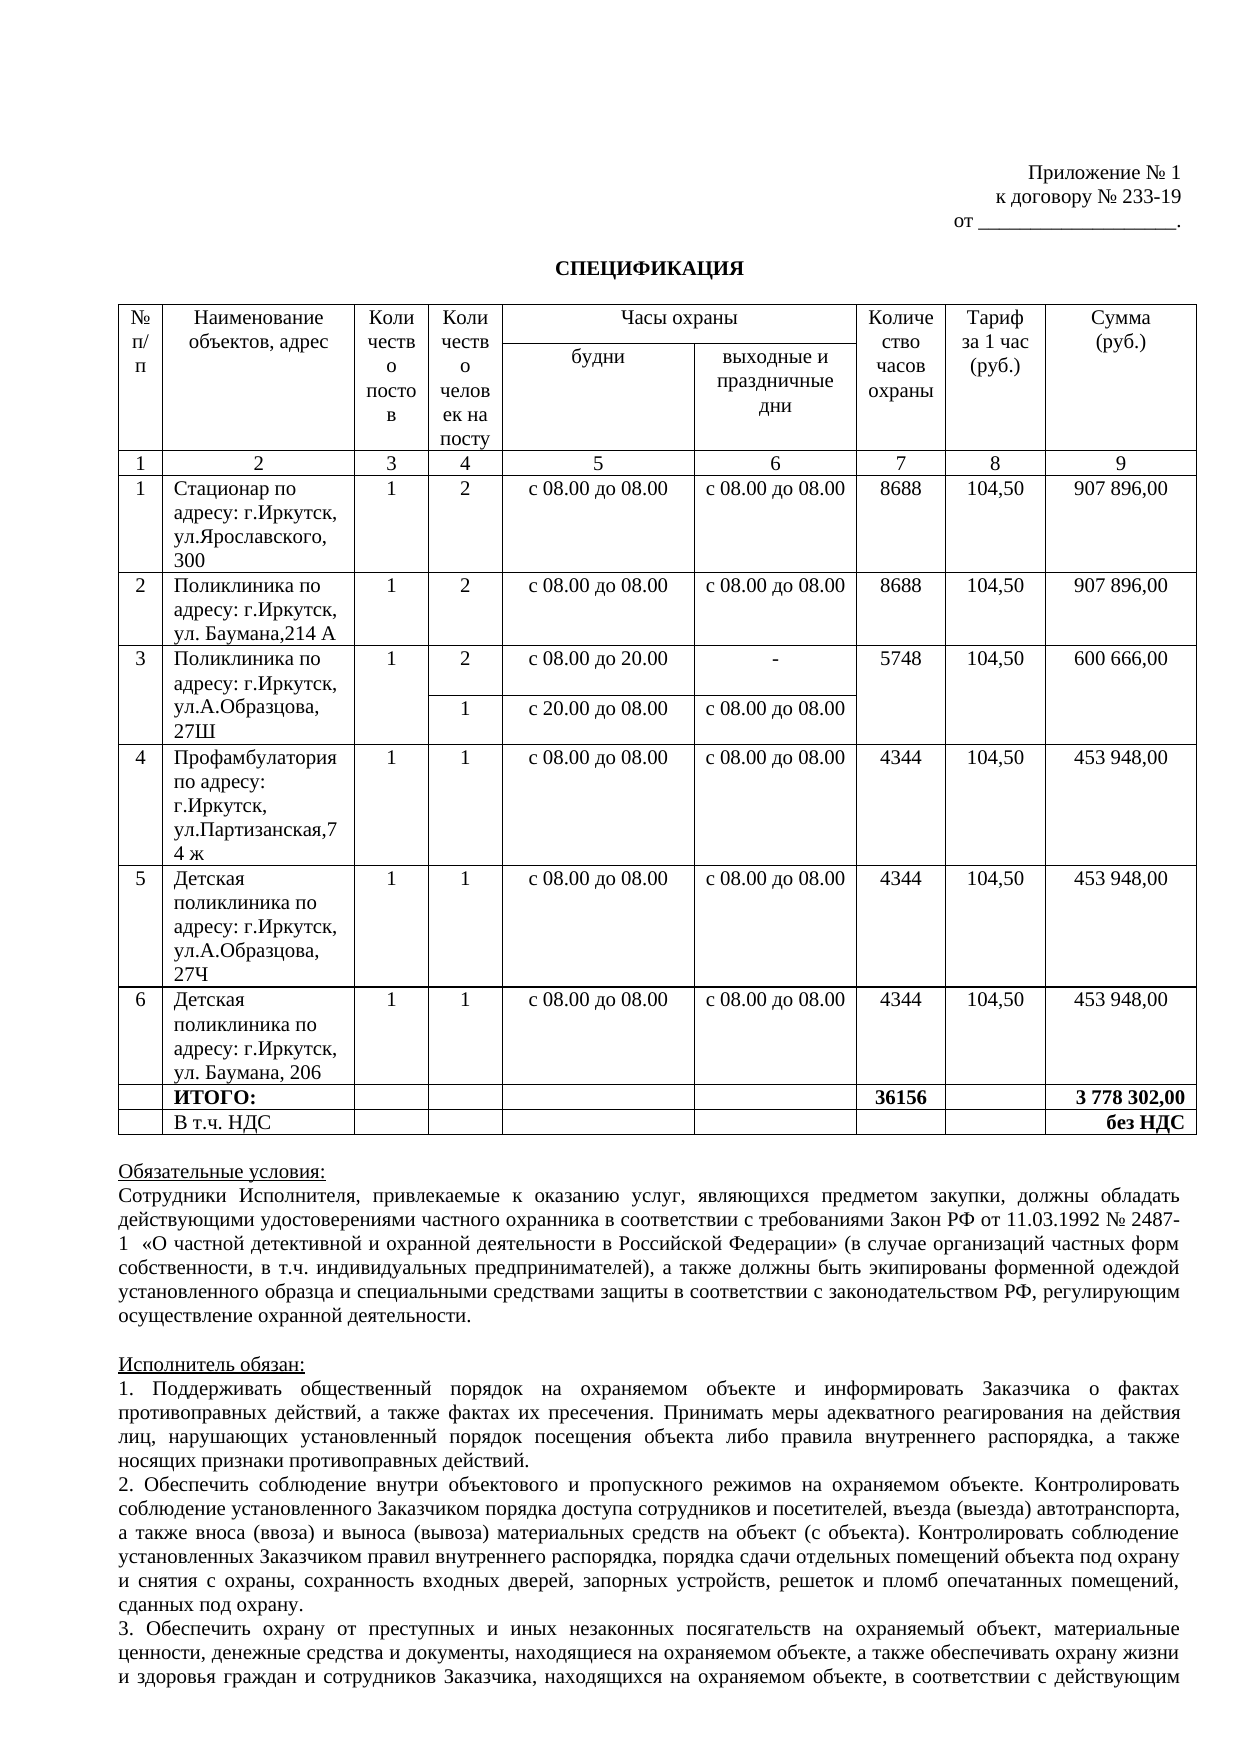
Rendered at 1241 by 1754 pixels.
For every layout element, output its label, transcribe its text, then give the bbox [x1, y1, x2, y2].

table_cell - [695, 646, 856, 694]
table_cell Детская поликлиника по адресу: г.Иркутск, ул. Баумана, 206 [163, 988, 354, 1084]
table_cell [503, 1085, 694, 1109]
table_cell 5 [119, 866, 162, 986]
text Сотрудники Исполнителя, привлекаемые к оказанию услуг, являющихся предметом закупки, должны обладать действующими удостоверениями частного охранника в соответствии с требованиями Закон РФ от 11.03.1992 № 2487-1 «О частной детективной и охранной деятельности в Российской Федерации» (в случае организаций частных форм собственности, в т.ч. индивидуальных предпринимателей), а также должны быть экипированы форменной одеждой установленного образца и специальными средствами защиты в соответствии с законодательством РФ, регулирующим осуществление охранной деятельности. [118, 1183, 1181, 1327]
table_cell 5748 [857, 646, 945, 744]
table_cell 2 [119, 573, 162, 645]
table_cell Стационар по адресу: г.Иркутск, ул.Ярославского, 300 [163, 476, 354, 572]
table_cell [429, 1110, 502, 1134]
table_cell с 08.00 до 08.00 [695, 696, 856, 744]
table_cell 907 896,00 [1046, 573, 1196, 645]
table_cell 4344 [857, 988, 945, 1084]
table_cell 104,50 [946, 866, 1045, 986]
table_cell 1 [355, 646, 428, 744]
table_cell 104,50 [946, 988, 1045, 1084]
table_cell 6 [119, 988, 162, 1084]
table_cell с 08.00 до 08.00 [695, 745, 856, 865]
table_cell [355, 1085, 428, 1109]
table_cell 104,50 [946, 476, 1045, 572]
table_cell 8688 [857, 476, 945, 572]
table_cell [946, 1110, 1045, 1134]
table_cell [857, 1110, 945, 1134]
table_cell 3 [119, 646, 162, 744]
table_cell 5 [503, 451, 694, 475]
table_cell с 08.00 до 08.00 [503, 988, 694, 1084]
table_cell с 08.00 до 08.00 [503, 476, 694, 572]
table_cell [119, 1085, 162, 1109]
table_cell 4344 [857, 866, 945, 986]
table_cell будни [503, 344, 694, 450]
table_cell с 08.00 до 08.00 [695, 866, 856, 986]
table_cell с 08.00 до 08.00 [503, 745, 694, 865]
table_cell 453 948,00 [1046, 866, 1196, 986]
table_header Количество часов охраны [857, 305, 945, 450]
table_cell [429, 1085, 502, 1109]
table_cell 6 [695, 451, 856, 475]
table_cell 1 [355, 866, 428, 986]
table_cell 600 666,00 [1046, 646, 1196, 744]
table_cell с 08.00 до 08.00 [503, 866, 694, 986]
table_cell 1 [119, 476, 162, 572]
table_cell 2 [429, 573, 502, 645]
text СПЕЦИФИКАЦИЯ [118, 256, 1181, 280]
table_cell 1 [355, 745, 428, 865]
table_cell 4 [119, 745, 162, 865]
text Исполнитель обязан: [118, 1351, 1181, 1376]
table_cell 1 [355, 476, 428, 572]
table_cell [355, 1110, 428, 1134]
text 2. Обеспечить соблюдение внутри объектового и пропускного режимов на охраняемом объекте. Контролировать соблюдение установленного Заказчиком порядка доступа сотрудников и посетителей, въезда (выезда) автотранспорта, а также вноса (ввоза) и выноса (вывоза) материальных средств на объект (с объекта). Контролировать соблюдение установленных Заказчиком правил внутреннего распорядка, порядка сдачи отдельных помещений объекта под охрану и снятия с охраны, сохранность входных дверей, запорных устройств, решеток и пломб опечатанных помещений, сданных под охрану. [118, 1472, 1181, 1616]
table_cell 1 [119, 451, 162, 475]
table_cell 1 [355, 573, 428, 645]
table_header Тариф за 1 час (руб.) [946, 305, 1045, 450]
table_cell с 20.00 до 08.00 [503, 696, 694, 744]
table_cell [695, 1110, 856, 1134]
table_cell 907 896,00 [1046, 476, 1196, 572]
table_cell 1 [429, 988, 502, 1084]
table_cell В т.ч. НДС [163, 1110, 354, 1134]
table_header Часы охраны [503, 305, 856, 343]
table_cell с 08.00 до 20.00 [503, 646, 694, 694]
table_cell 7 [857, 451, 945, 475]
table_cell Детская поликлиника по адресу: г.Иркутск, ул.А.Образцова, 27Ч [163, 866, 354, 986]
table_cell с 08.00 до 08.00 [503, 573, 694, 645]
table_cell 453 948,00 [1046, 745, 1196, 865]
table_cell Поликлиника по адресу: г.Иркутск, ул.А.Образцова, 27Ш [163, 646, 354, 744]
table_cell ИТОГО: [163, 1085, 354, 1109]
table_header Наименование объектов, адрес [163, 305, 354, 450]
table_cell [946, 1085, 1045, 1109]
table_cell Поликлиника по адресу: г.Иркутск, ул. Баумана,214 А [163, 573, 354, 645]
table_cell 8 [946, 451, 1045, 475]
text Обязательные условия: [118, 1159, 1181, 1183]
table_cell 4 [429, 451, 502, 475]
table_cell 1 [355, 988, 428, 1084]
table_cell [695, 1085, 856, 1109]
text 1. Поддерживать общественный порядок на охраняемом объекте и информировать Заказчика о фактах противоправных действий, а также фактах их пресечения. Принимать меры адекватного реагирования на действия лиц, нарушающих установленный порядок посещения объекта либо правила внутреннего распорядка, а также носящих признаки противоправных действий. [118, 1376, 1181, 1472]
table_cell 2 [163, 451, 354, 475]
table_cell 3 [355, 451, 428, 475]
table_header Сумма (руб.) [1046, 305, 1196, 450]
table_cell с 08.00 до 08.00 [695, 988, 856, 1084]
table_cell 9 [1046, 451, 1196, 475]
table_cell [503, 1110, 694, 1134]
table_cell 36156 [857, 1085, 945, 1109]
table_cell выходные и праздничные дни [695, 344, 856, 450]
table_cell 3 778 302,00 [1046, 1085, 1196, 1109]
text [118, 1616, 1181, 1688]
text к договору № 233-19 от ___________________. [568, 184, 1181, 232]
table_cell 1 [429, 696, 502, 744]
table_cell 8688 [857, 573, 945, 645]
table_cell с 08.00 до 08.00 [695, 476, 856, 572]
table_header Количество человек на посту [429, 305, 502, 450]
table_cell 4344 [857, 745, 945, 865]
table_cell 453 948,00 [1046, 988, 1196, 1084]
table_cell 1 [429, 745, 502, 865]
table_cell 104,50 [946, 745, 1045, 865]
table_cell 104,50 [946, 573, 1045, 645]
table_cell Профамбулатория по адресу: г.Иркутск, ул.Партизанская,74 ж [163, 745, 354, 865]
table_header № п/п [119, 305, 162, 450]
table_cell 104,50 [946, 646, 1045, 744]
table_cell с 08.00 до 08.00 [695, 573, 856, 645]
table_cell 2 [429, 646, 502, 694]
table_cell 2 [429, 476, 502, 572]
table_header Количество постов [355, 305, 428, 450]
table_cell [119, 1110, 162, 1134]
text Приложение № 1 [118, 160, 1181, 184]
table_cell 1 [429, 866, 502, 986]
table_cell без НДС [1046, 1110, 1196, 1134]
